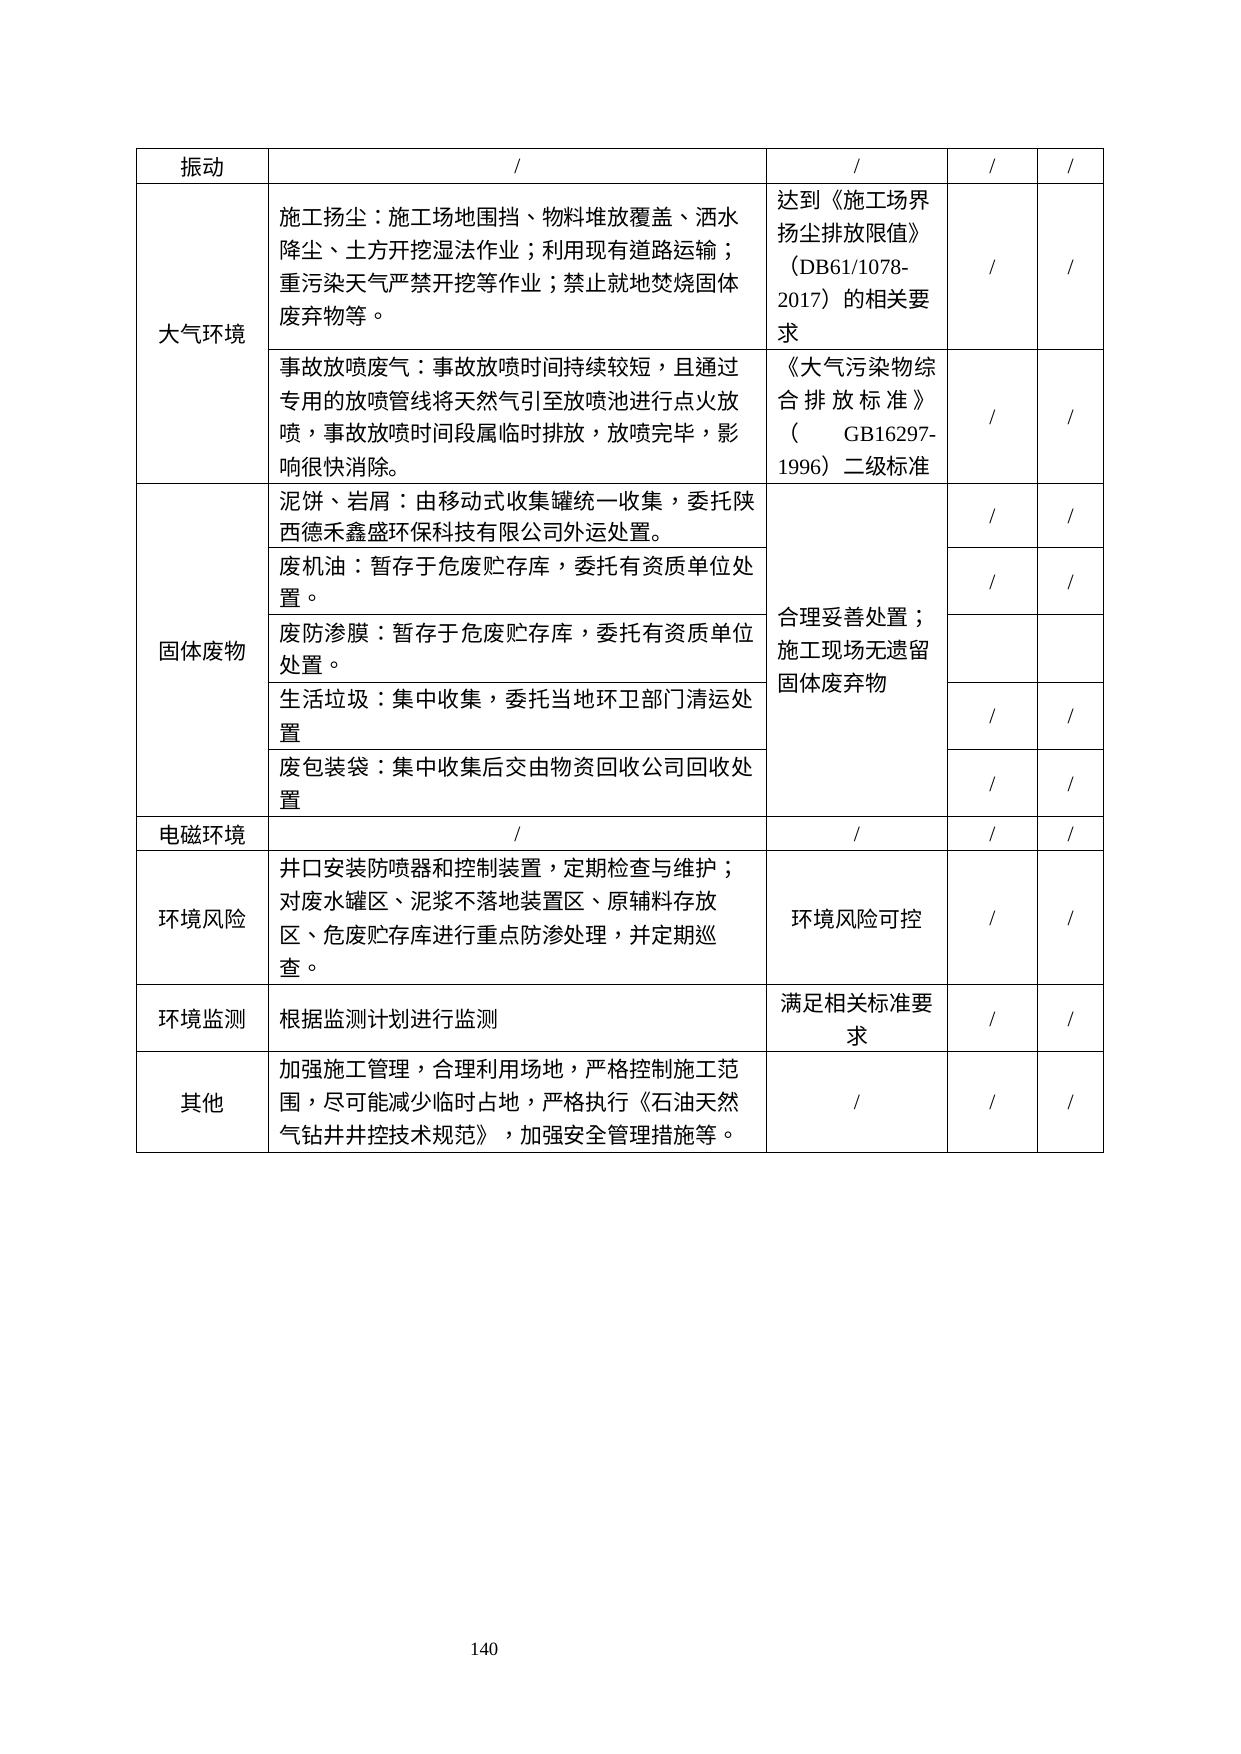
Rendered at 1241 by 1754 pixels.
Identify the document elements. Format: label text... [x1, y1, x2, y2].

table_cell / [1038, 548, 1103, 614]
table_cell / [948, 484, 1037, 547]
table_cell 满足相关标准要求 [767, 985, 947, 1051]
table_cell / [1038, 985, 1103, 1051]
table_cell 电磁环境 [137, 817, 268, 850]
table_cell 达到《施工场界扬尘排放限值》（DB61/1078-2017）的相关要求 [767, 184, 947, 349]
table_cell / [767, 1052, 947, 1152]
table_cell / [948, 1052, 1037, 1152]
table_cell 环境风险可控 [767, 851, 947, 984]
table_cell / [767, 149, 947, 182]
table_cell 环境风险 [137, 851, 268, 984]
table_cell 其他 [137, 1052, 268, 1152]
table_cell 环境监测 [137, 985, 268, 1051]
table_cell / [948, 817, 1037, 850]
table_cell / [948, 184, 1037, 349]
table_cell / [1038, 184, 1103, 349]
table_cell 废防渗膜：暂存于危废贮存库，委托有资质单位处置。 [269, 615, 766, 682]
table_cell / [948, 750, 1037, 816]
table_cell / [948, 851, 1037, 984]
table_cell / [1038, 817, 1103, 850]
table_cell 根据监测计划进行监测 [269, 985, 766, 1051]
table_cell / [1038, 1052, 1103, 1152]
table_cell / [948, 350, 1037, 483]
table_cell [1038, 615, 1103, 682]
table_cell 废包装袋：集中收集后交由物资回收公司回收处置 [269, 750, 766, 816]
table_cell / [948, 985, 1037, 1051]
table_cell 加强施工管理，合理利用场地，严格控制施工范围，尽可能减少临时占地，严格执行《石油天然气钻井井控技术规范》，加强安全管理措施等。 [269, 1052, 766, 1152]
table_cell / [1038, 149, 1103, 182]
table_cell / [948, 683, 1037, 749]
table_cell / [1038, 683, 1103, 749]
table_cell 固体废物 [137, 484, 268, 816]
table_cell 合理妥善处置；施工现场无遗留固体废弃物 [767, 484, 947, 816]
table_cell / [1038, 484, 1103, 547]
table_cell 废机油：暂存于危废贮存库，委托有资质单位处置。 [269, 548, 766, 614]
table_cell 井口安装防喷器和控制装置，定期检查与维护；对废水罐区、泥浆不落地装置区、原辅料存放区、危废贮存库进行重点防渗处理，并定期巡查。 [269, 851, 766, 984]
table_cell / [948, 548, 1037, 614]
table_cell / [767, 817, 947, 850]
table_cell 大气环境 [137, 184, 268, 483]
table_cell 施工扬尘：施工场地围挡、物料堆放覆盖、洒水降尘、土方开挖湿法作业；利用现有道路运输；重污染天气严禁开挖等作业；禁止就地焚烧固体废弃物等。 [269, 184, 766, 349]
table_cell 泥饼、岩屑：由移动式收集罐统一收集，委托陕西德禾鑫盛环保科技有限公司外运处置。 [269, 484, 766, 547]
table_cell / [269, 817, 766, 850]
table_cell 《大气污染物综合排放标准》（GB16297-1996）二级标准 [767, 350, 947, 483]
table_cell 振动 [137, 149, 268, 182]
table_cell / [1038, 350, 1103, 483]
table_cell / [1038, 750, 1103, 816]
table_cell 生活垃圾：集中收集，委托当地环卫部门清运处置 [269, 683, 766, 749]
table_cell 事故放喷废气：事故放喷时间持续较短，且通过专用的放喷管线将天然气引至放喷池进行点火放喷，事故放喷时间段属临时排放，放喷完毕，影响很快消除。 [269, 350, 766, 483]
table_cell [948, 615, 1037, 682]
table_cell / [1038, 851, 1103, 984]
table_cell / [948, 149, 1037, 182]
table_cell / [269, 149, 766, 182]
